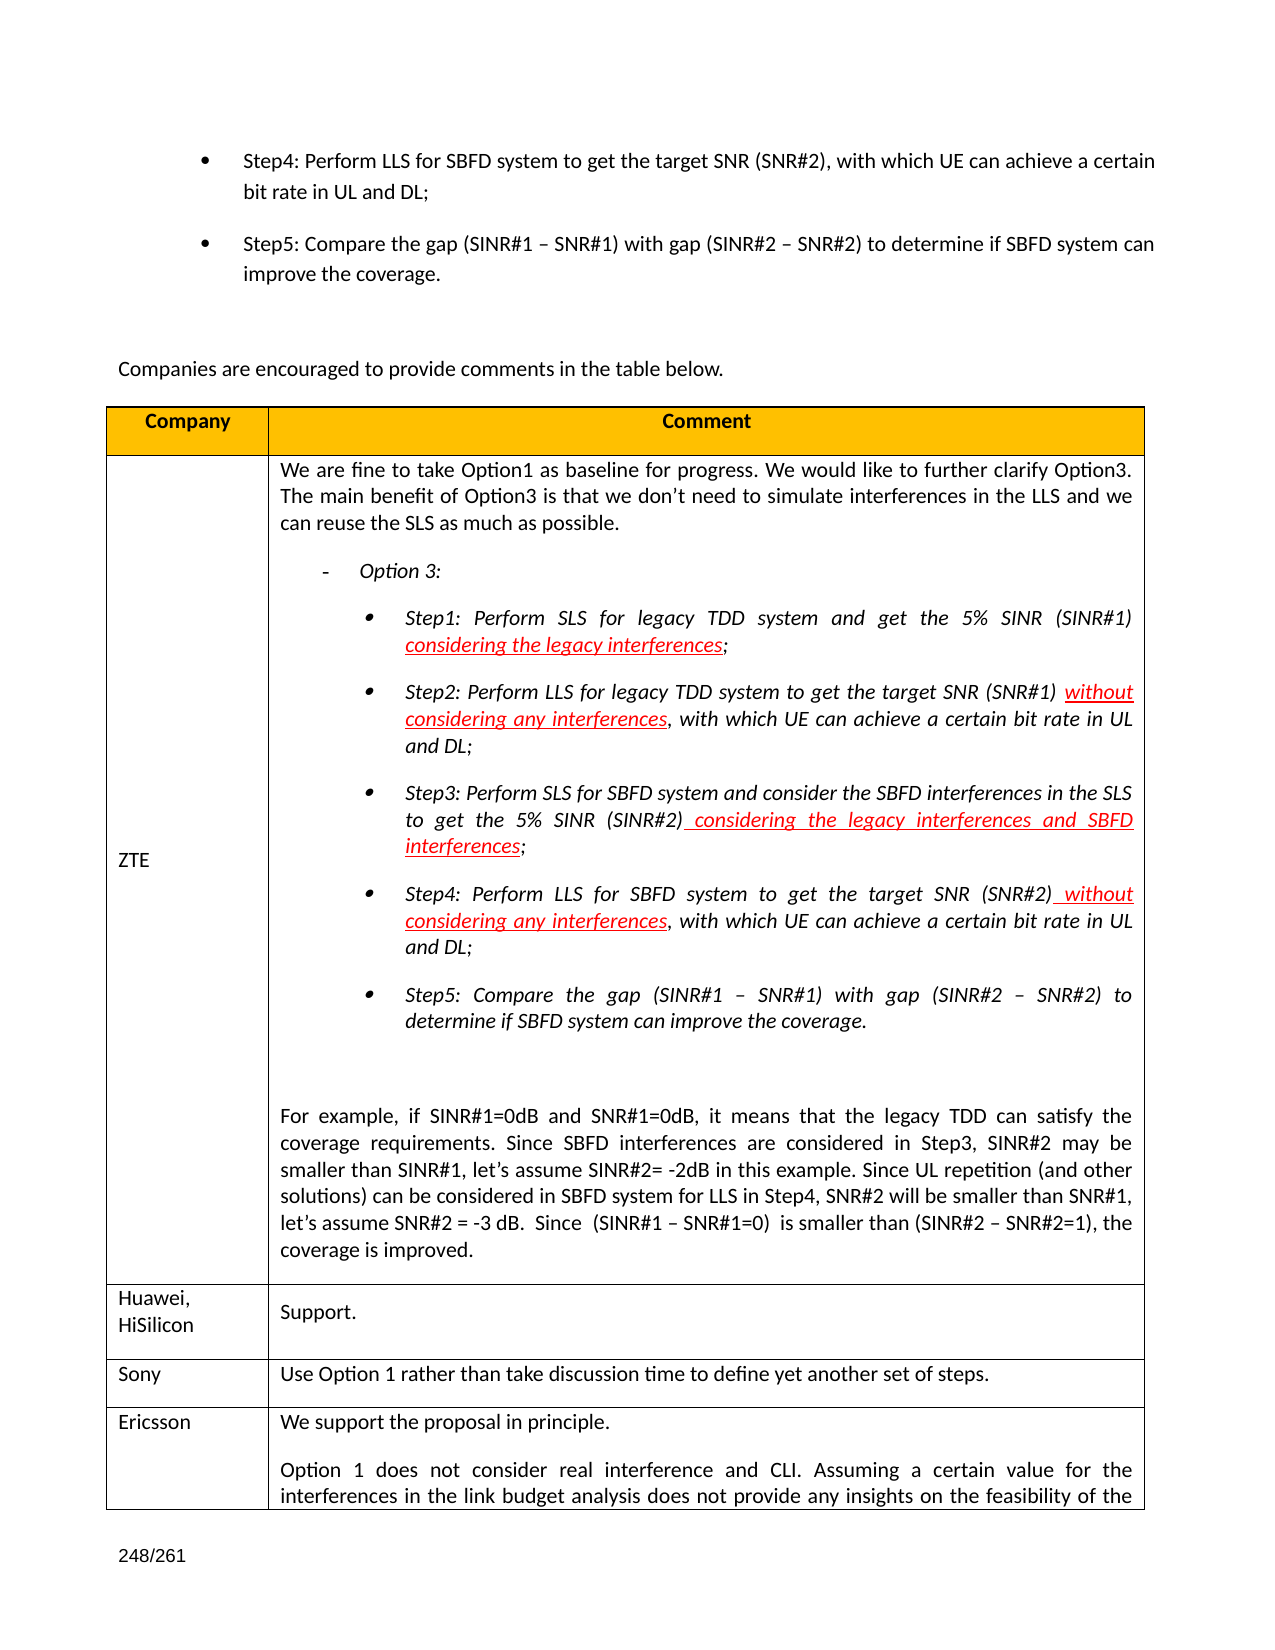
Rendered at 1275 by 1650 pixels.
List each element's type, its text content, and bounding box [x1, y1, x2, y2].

list Step5: Compare the gap (SINR#1 – SNR#1) with gap (SINR#2 – SNR#2) to determine if SBFD system can improve the coverage. [201, 230, 1157, 287]
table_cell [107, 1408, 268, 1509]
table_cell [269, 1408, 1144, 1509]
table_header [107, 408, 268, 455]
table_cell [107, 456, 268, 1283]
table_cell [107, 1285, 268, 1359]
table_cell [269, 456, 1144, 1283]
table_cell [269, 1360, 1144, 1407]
list Step4: Perform LLS for SBFD system to get the target SNR (SNR#2), with which UE can achieve a certain bit rate in UL and DL; [201, 148, 1157, 205]
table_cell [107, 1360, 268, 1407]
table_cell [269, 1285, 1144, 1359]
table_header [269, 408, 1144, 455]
text Companies are encouraged to provide comments in the table below. [118, 355, 1157, 382]
